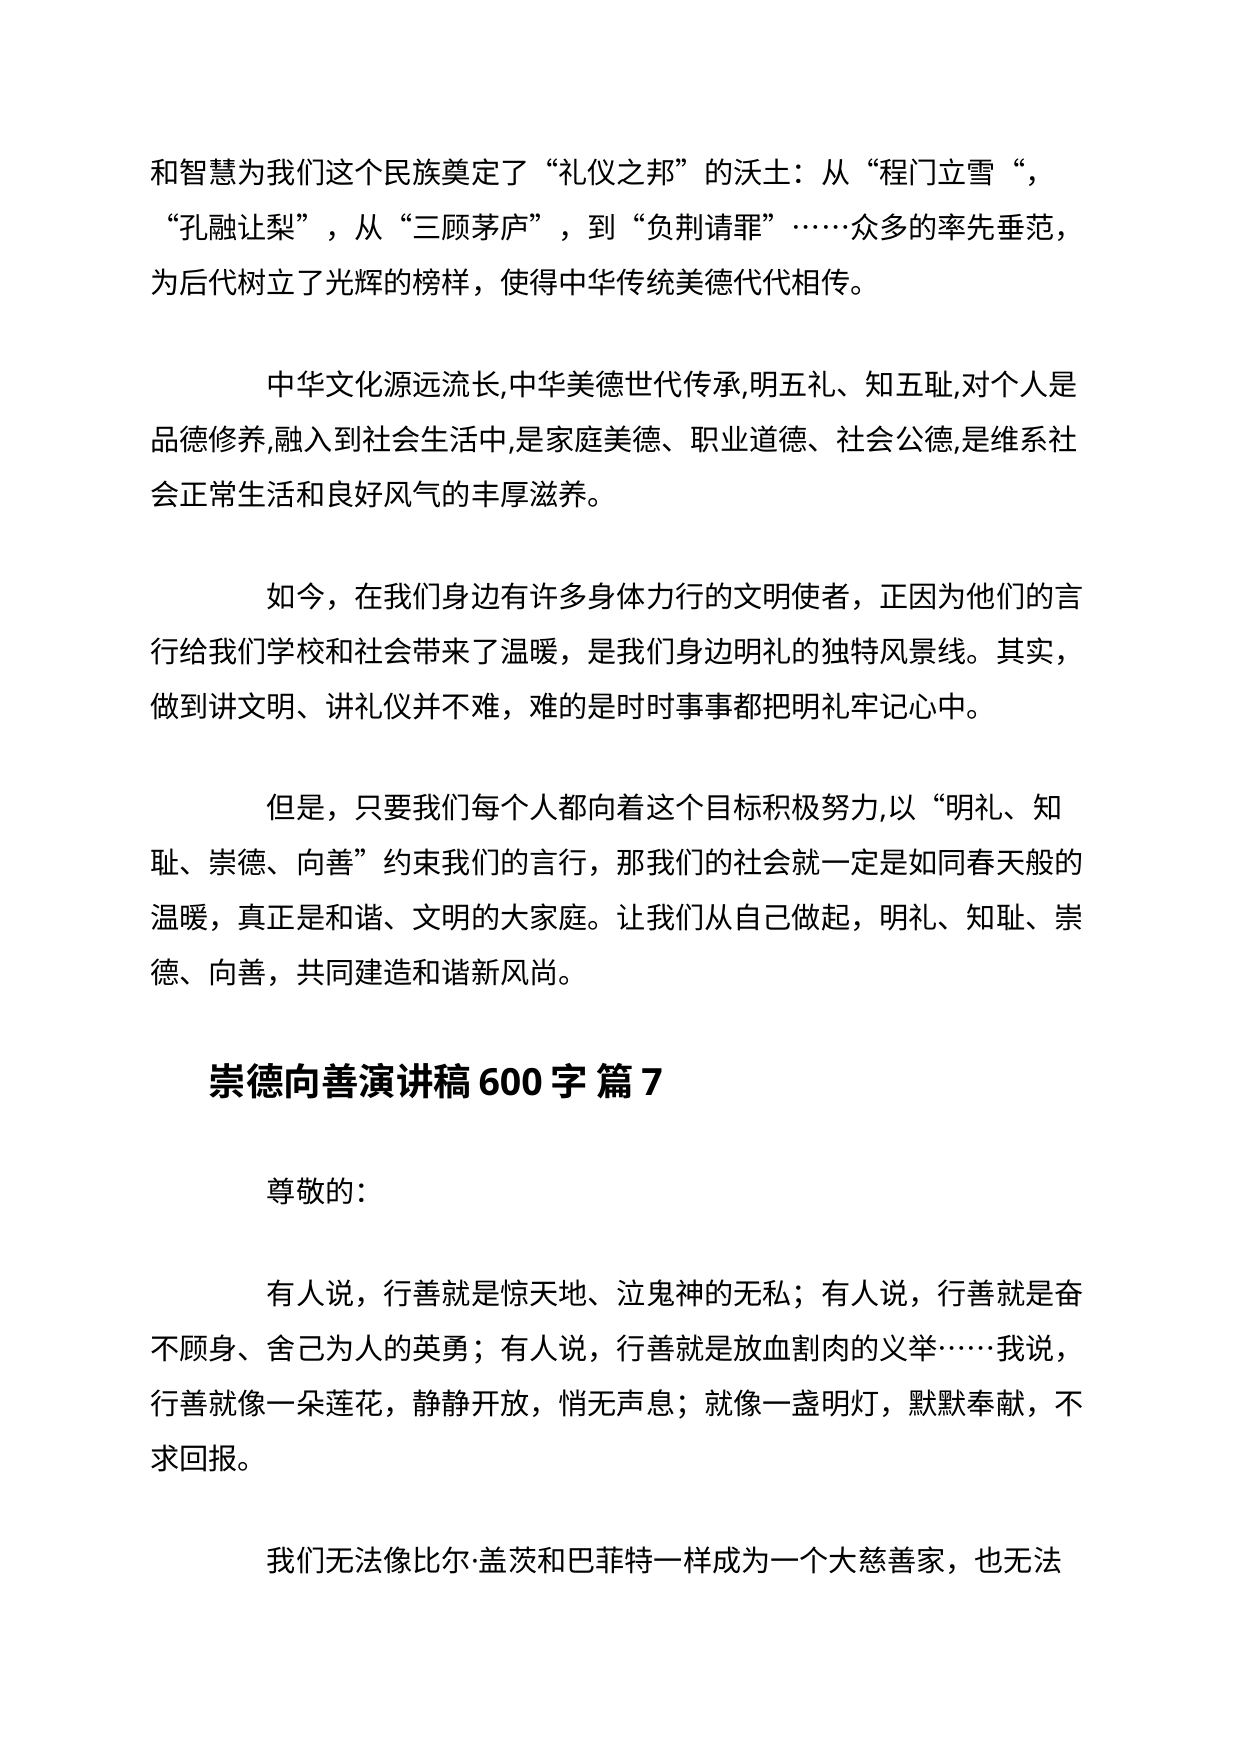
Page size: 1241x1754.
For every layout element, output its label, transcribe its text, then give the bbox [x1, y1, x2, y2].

text 有人说，行善就是惊天地、泣鬼神的无私；有人说，行善就是奋不顾身、舍己为人的英勇；有人说，行善就是放血割肉的义举……我说，行善就像一朵莲花，静静开放，悄无声息；就像一盏明灯，默默奉献，不求回报。 [150, 1271, 1090, 1478]
text 崇德向善演讲稿600字 篇7 [150, 1051, 1090, 1106]
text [150, 150, 1090, 302]
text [150, 1537, 1090, 1580]
text 如今，在我们身边有许多身体力行的文明使者，正因为他们的言行给我们学校和社会带来了温暖，是我们身边明礼的独特风景线。其实，做到讲文明、讲礼仪并不难，难的是时时事事都把明礼牢记心中。 [150, 573, 1090, 725]
text 但是，只要我们每个人都向着这个目标积极努力,以“明礼、知耻、崇德、向善”约束我们的言行，那我们的社会就一定是如同春天般的温暖，真正是和谐、文明的大家庭。让我们从自己做起，明礼、知耻、崇德、向善，共同建造和谐新风尚。 [150, 785, 1090, 992]
text 中华文化源远流长,中华美德世代传承,明五礼、知五耻,对个人是品德修养,融入到社会生活中,是家庭美德、职业道德、社会公德,是维系社会正常生活和良好风气的丰厚滋养。 [150, 362, 1090, 514]
text 尊敬的： [150, 1169, 1090, 1211]
